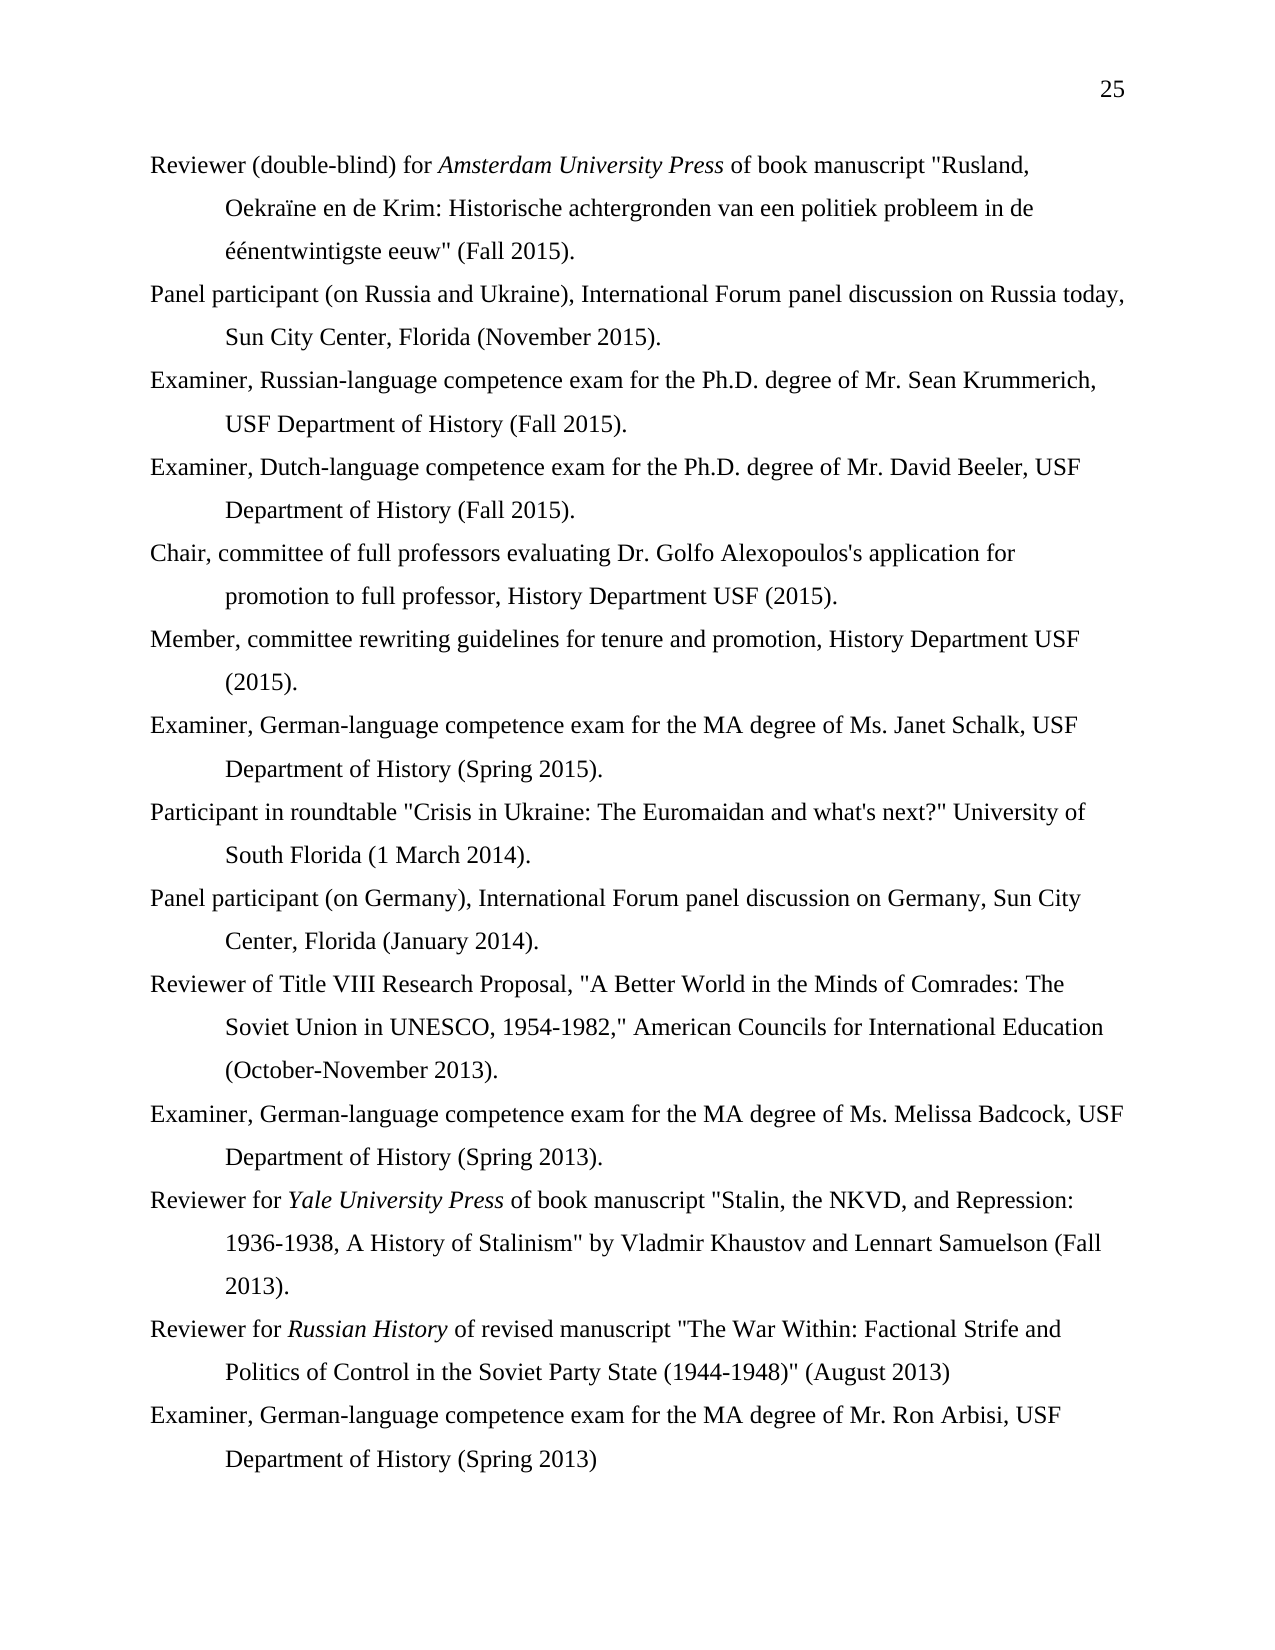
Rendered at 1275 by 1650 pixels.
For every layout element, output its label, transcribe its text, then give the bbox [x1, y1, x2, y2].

text Participant in roundtable "Crisis in Ukraine: The Euromaidan and what's next?" University of South Florida (1 March 2014). [150, 797, 1125, 869]
text Reviewer (double-blind) for Amsterdam University Press of book manuscript "Rusland, Oekraïne en de Krim: Historische achtergronden van een politiek probleem in de éénentwintigste eeuw" (Fall 2015). [150, 150, 1125, 265]
text Examiner, German-language competence exam for the MA degree of Ms. Janet Schalk, USF Department of History (Spring 2015). [150, 711, 1125, 782]
text Examiner, German-language competence exam for the MA degree of Ms. Melissa Badcock, USF Department of History (Spring 2013). [150, 1099, 1125, 1171]
text Member, committee rewriting guidelines for tenure and promotion, History Department USF (2015). [150, 624, 1125, 696]
text Reviewer of Title VIII Research Proposal, "A Better World in the Minds of Comrades: The Soviet Union in UNESCO, 1954-1982," American Councils for International Education (October-November 2013). [150, 969, 1125, 1084]
text Examiner, Russian-language competence exam for the Ph.D. degree of Mr. Sean Krummerich, USF Department of History (Fall 2015). [150, 366, 1125, 437]
text Examiner, German-language competence exam for the MA degree of Mr. Ron Arbisi, USF Department of History (Spring 2013) [150, 1401, 1125, 1472]
text Reviewer for Russian History of revised manuscript "The War Within: Factional Strife and Politics of Control in the Soviet Party State (1944-1948)" (August 2013) [150, 1314, 1125, 1386]
text Chair, committee of full professors evaluating Dr. Golfo Alexopoulos's application for promotion to full professor, History Department USF (2015). [150, 538, 1125, 610]
text Examiner, Dutch-language competence exam for the Ph.D. degree of Mr. David Beeler, USF Department of History (Fall 2015). [150, 452, 1125, 524]
text Reviewer for Yale University Press of book manuscript "Stalin, the NKVD, and Repression: 1936-1938, A History of Stalinism" by Vladmir Khaustov and Lennart Samuelson (Fall 2013). [150, 1185, 1125, 1300]
text Panel participant (on Russia and Ukraine), International Forum panel discussion on Russia today, Sun City Center, Florida (November 2015). [150, 279, 1125, 351]
text Panel participant (on Germany), International Forum panel discussion on Germany, Sun City Center, Florida (January 2014). [150, 883, 1125, 955]
